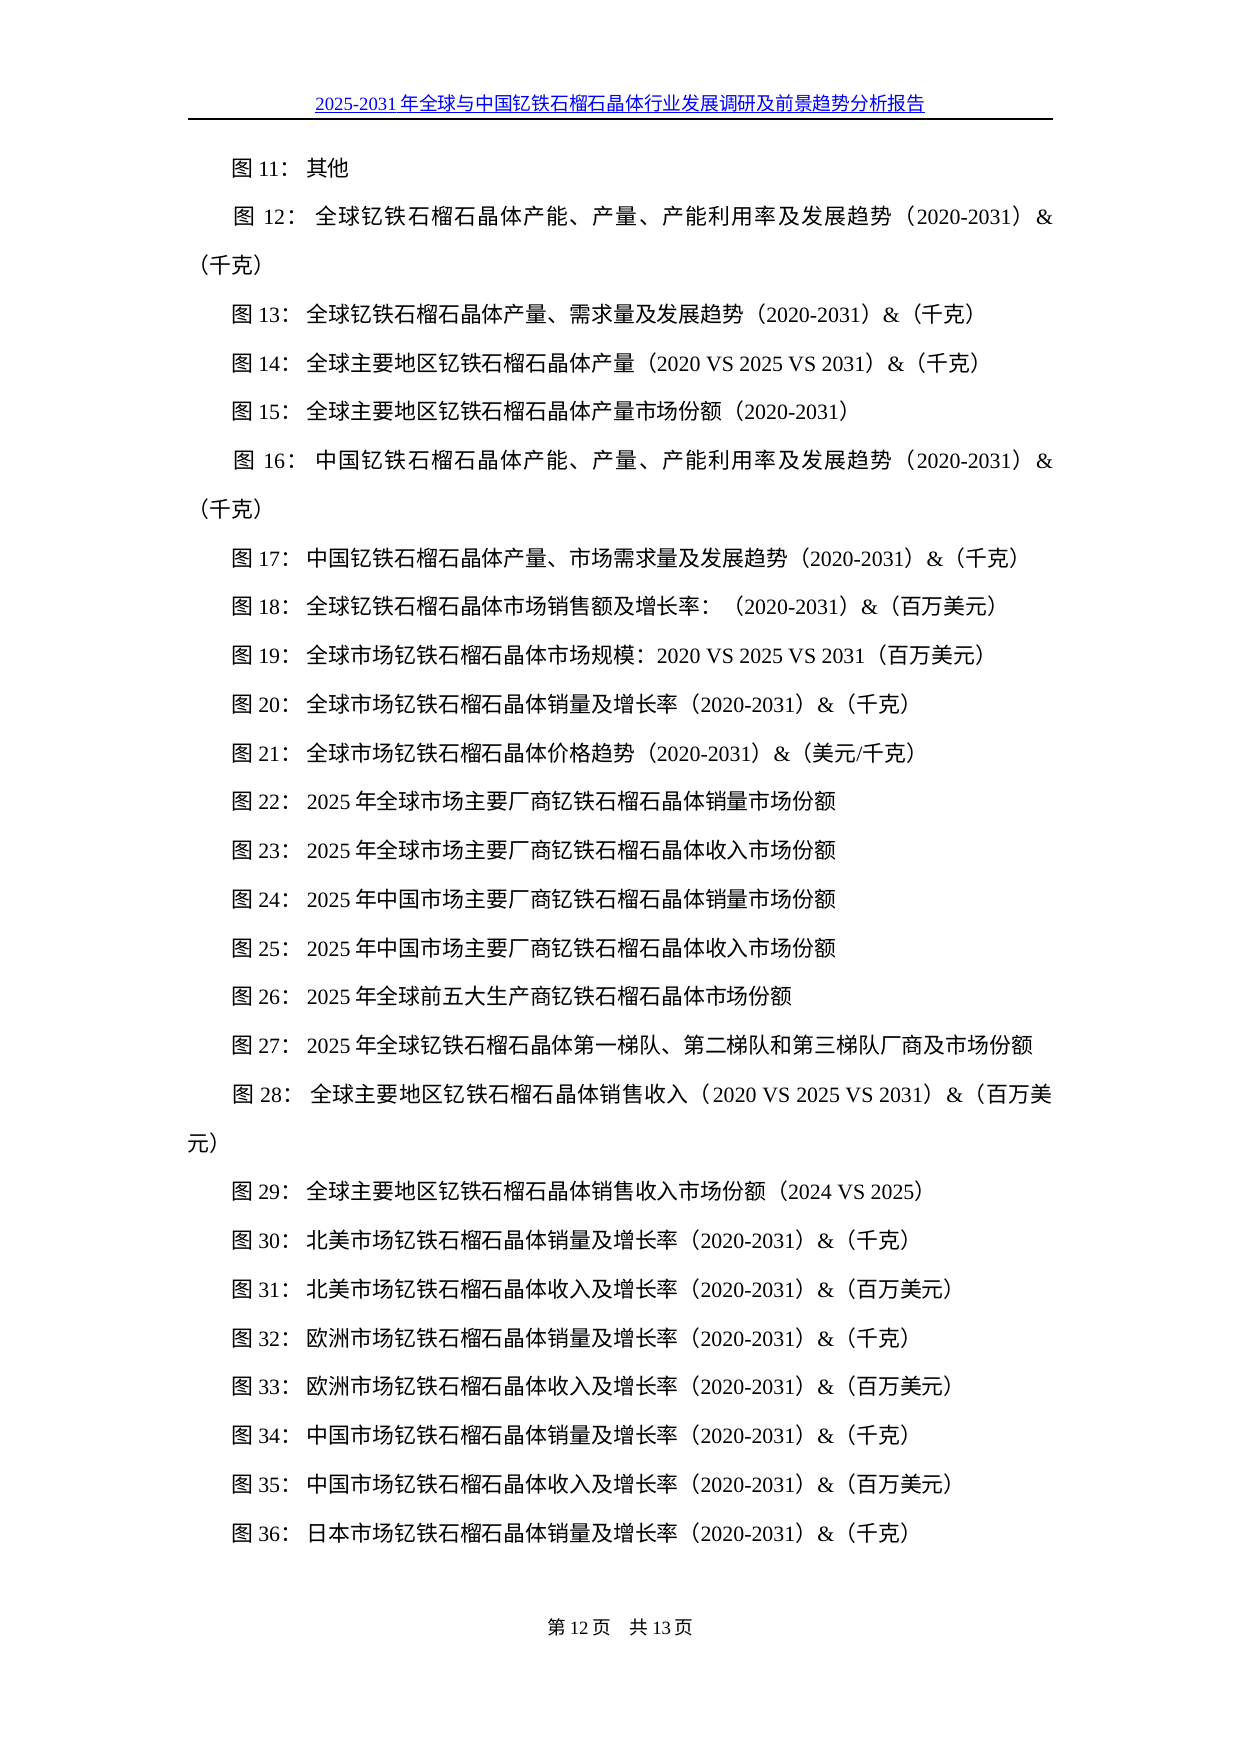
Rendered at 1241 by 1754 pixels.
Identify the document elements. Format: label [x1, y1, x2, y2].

text [187, 150, 1053, 1548]
